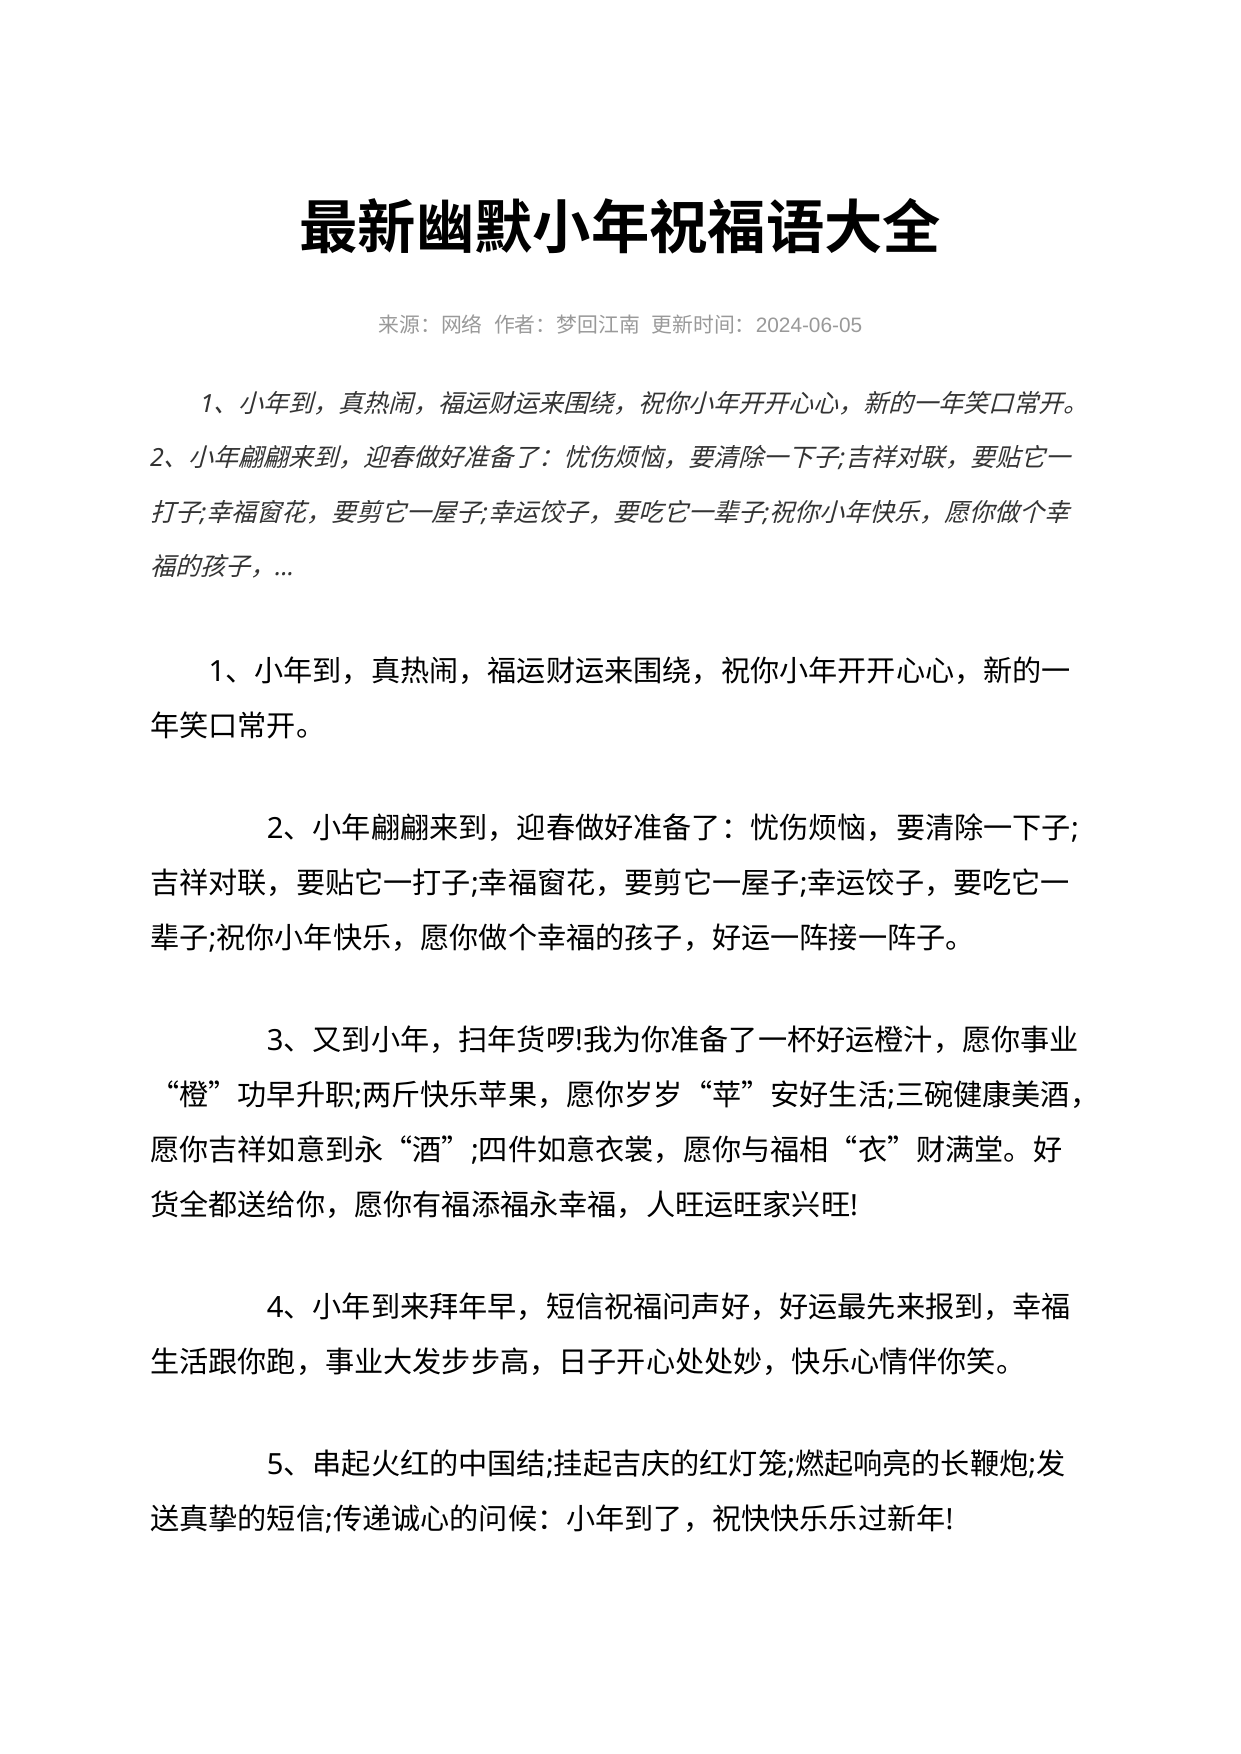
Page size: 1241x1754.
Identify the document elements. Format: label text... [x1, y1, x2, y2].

text 1、小年到，真热闹，福运财运来围绕，祝你小年开开心心，新的一年笑口常开。 2、小年翩翩来到，迎春做好准备了：忧伤烦恼，要清除一下子;吉祥对联，要贴它一打子;幸福窗花，要剪它一屋子;幸运饺子，要吃它一辈子;祝你小年快乐，愿你做个幸福的孩子，... [150, 383, 1090, 583]
text 1、小年到，真热闹，福运财运来围绕，祝你小年开开心心，新的一年笑口常开。 [150, 648, 1090, 745]
text 3、又到小年，扫年货啰!我为你准备了一杯好运橙汁，愿你事业“橙”功早升职;两斤快乐苹果，愿你岁岁“苹”安好生活;三碗健康美酒，愿你吉祥如意到永“酒”;四件如意衣裳，愿你与福相“衣”财满堂。好货全都送给你，愿你有福添福永幸福，人旺运旺家兴旺! [150, 1017, 1090, 1224]
subtitle 最新幽默小年祝福语大全 [150, 181, 1090, 266]
text 5、串起火红的中国结;挂起吉庆的红灯笼;燃起响亮的长鞭炮;发送真挚的短信;传递诚心的问候：小年到了，祝快快乐乐过新年! [150, 1440, 1090, 1538]
text 来源：网络 作者：梦回江南 更新时间：2024-06-05 [150, 313, 1090, 337]
text 4、小年到来拜年早，短信祝福问声好，好运最先来报到，幸福生活跟你跑，事业大发步步高，日子开心处处妙，快乐心情伴你笑。 [150, 1283, 1090, 1381]
text 2、小年翩翩来到，迎春做好准备了：忧伤烦恼，要清除一下子;吉祥对联，要贴它一打子;幸福窗花，要剪它一屋子;幸运饺子，要吃它一辈子;祝你小年快乐，愿你做个幸福的孩子，好运一阵接一阵子。 [150, 804, 1090, 957]
